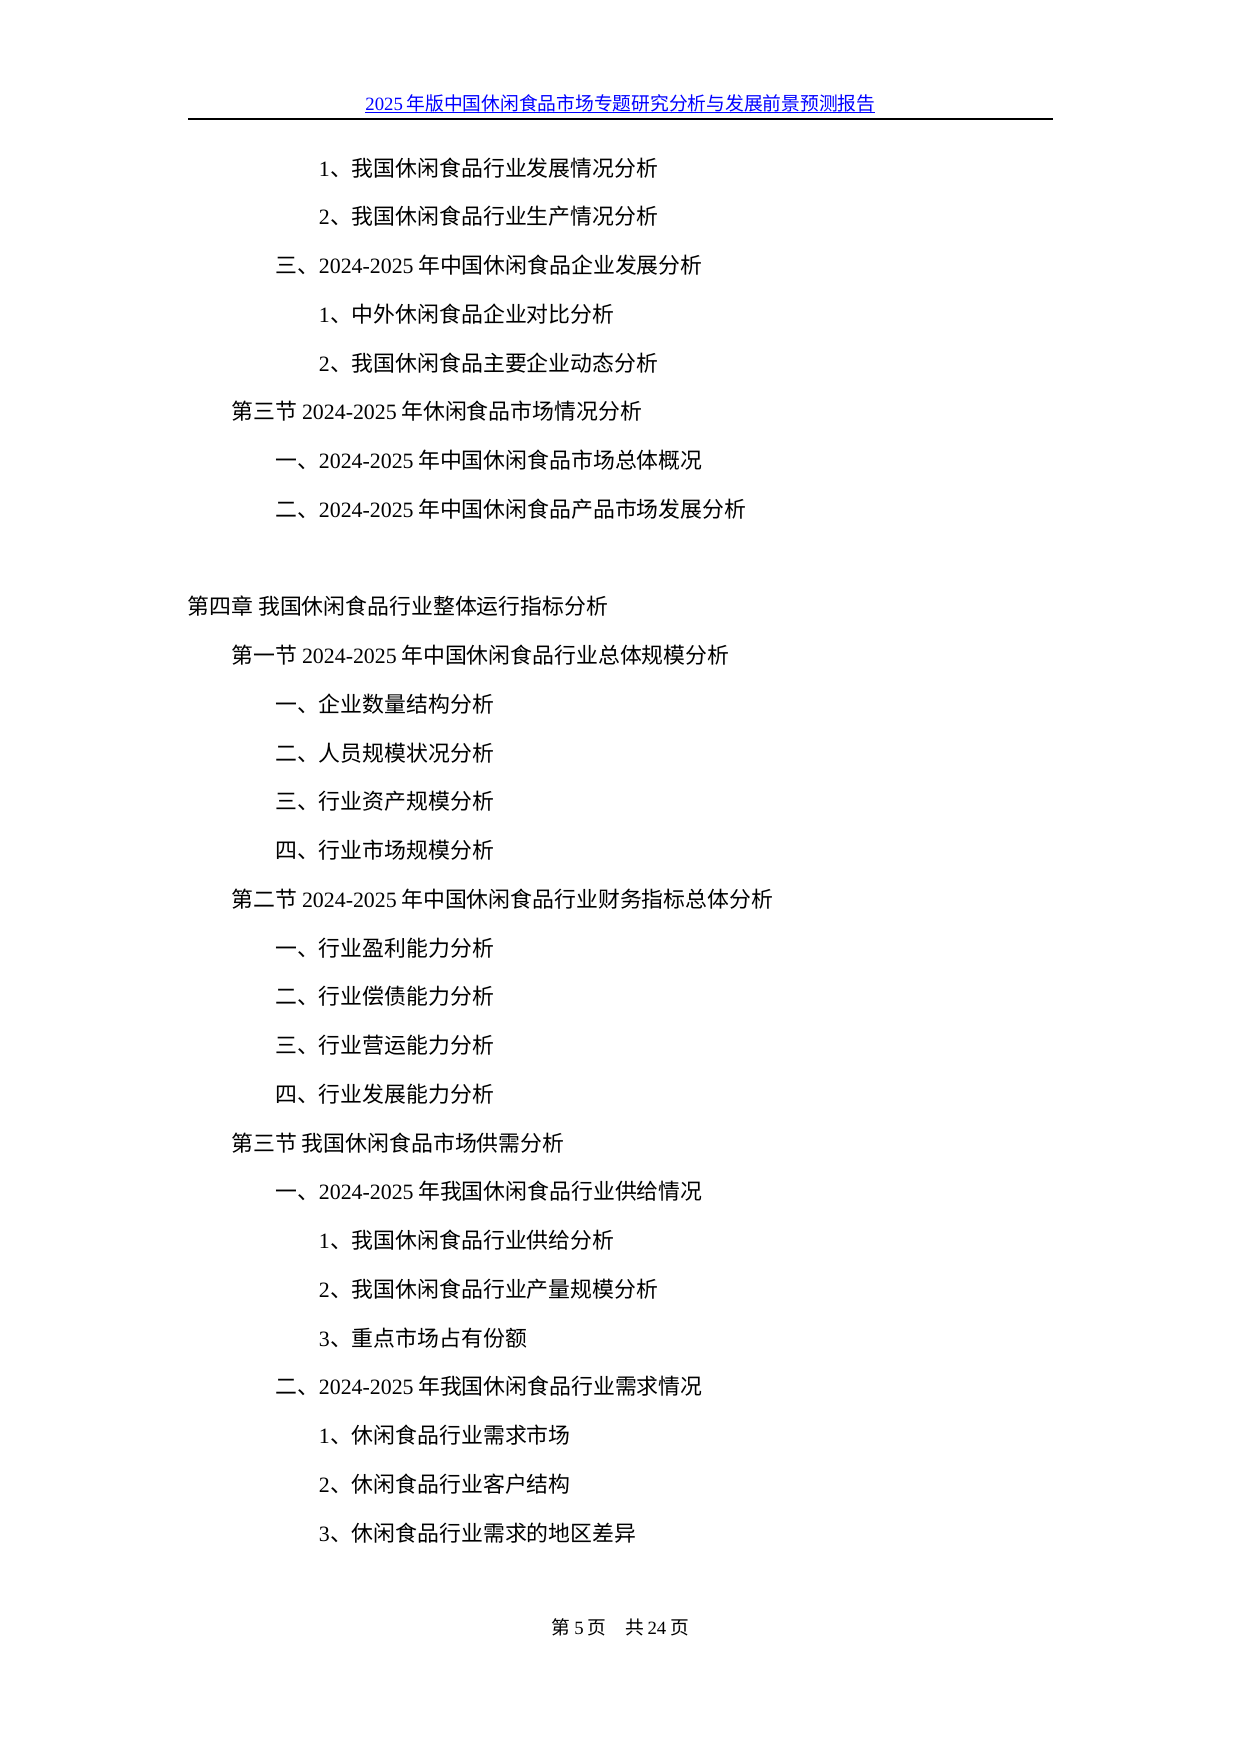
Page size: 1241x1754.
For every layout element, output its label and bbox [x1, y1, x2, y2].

text [187, 150, 1053, 1548]
